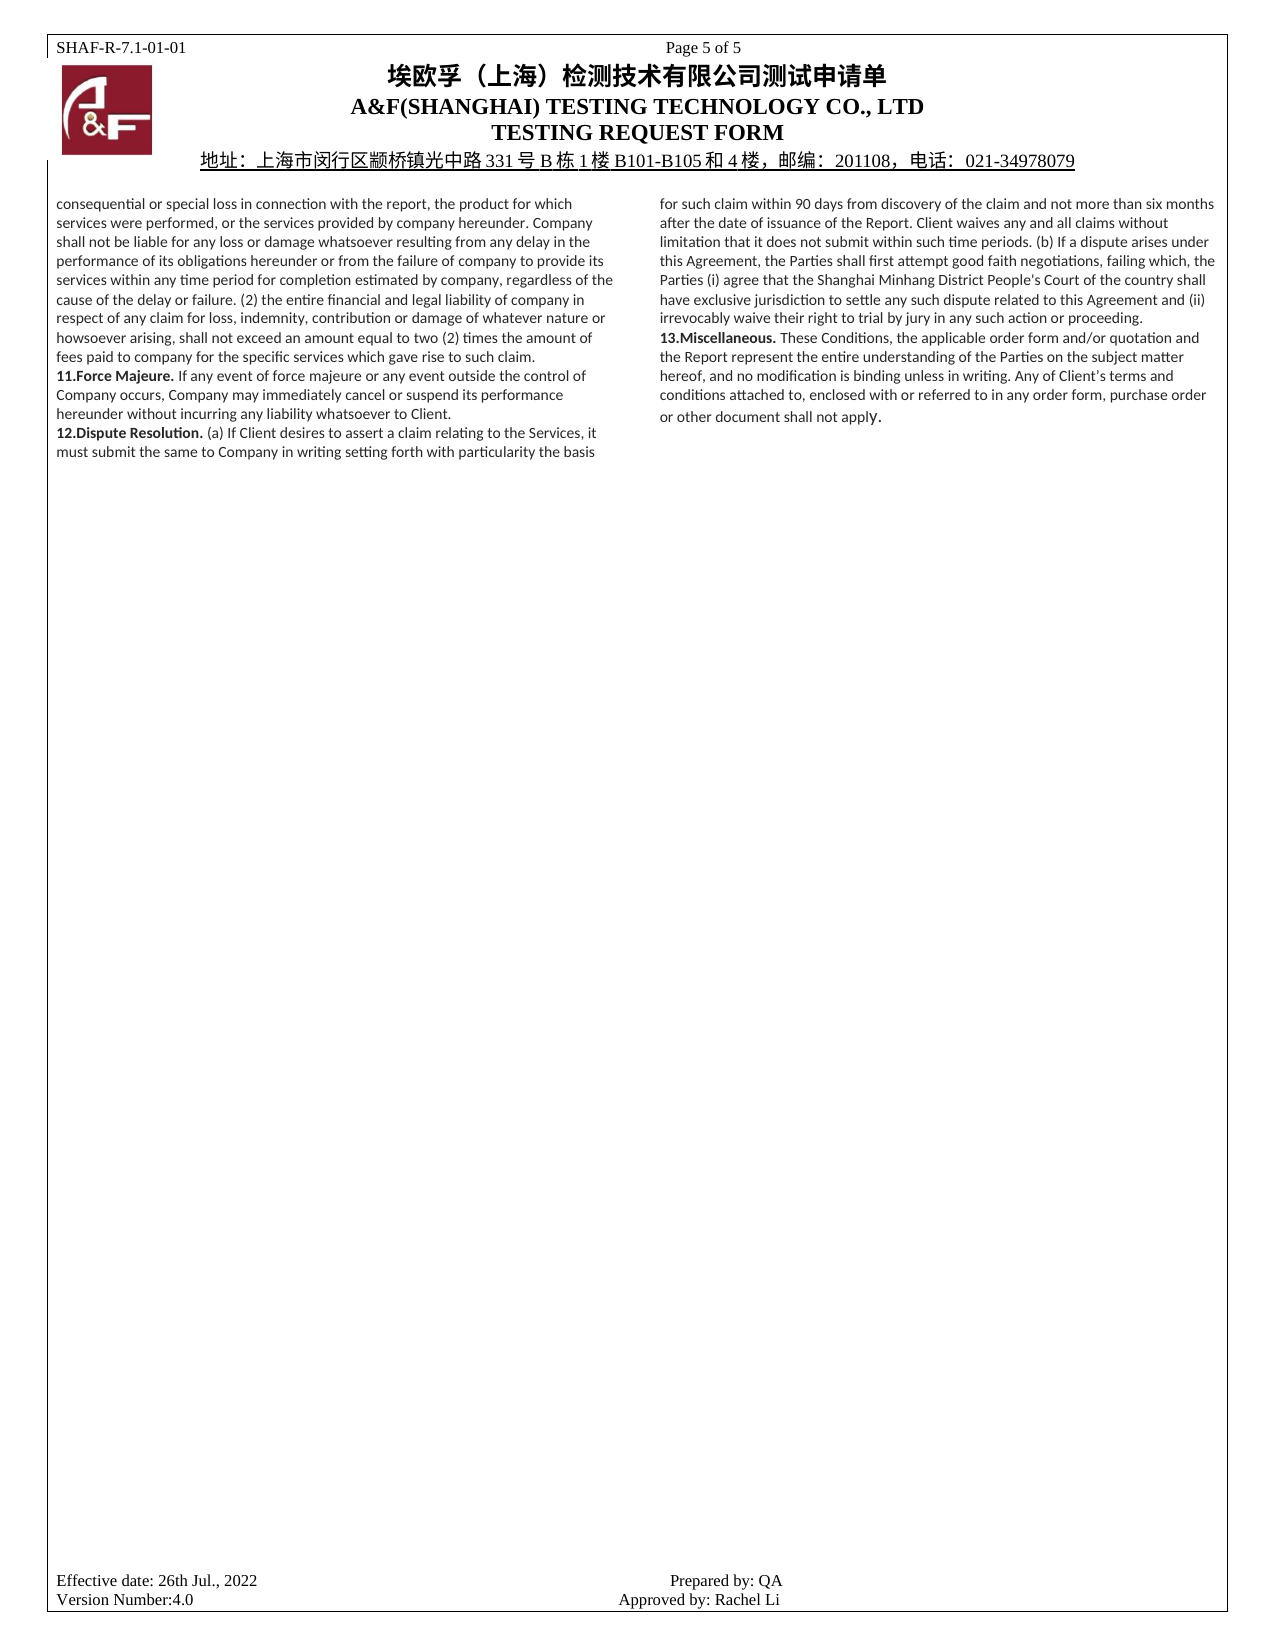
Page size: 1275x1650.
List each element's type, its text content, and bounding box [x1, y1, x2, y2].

text 11.Force Majeure. If any event of force majeure or any event outside the control of Company occurs, Company may immediately cancel or suspend its performance hereunder without incurring any liability whatsoever to Client. [56, 366, 615, 423]
text 12.Dispute Resolution. (a) If Client desires to assert a claim relating to the Services, it must submit the same to Company in writing setting forth with particularity the basis for such claim within 90 days from discovery of the claim and not more than six months after the date of issuance of the Report. Client waives any and all claims without limitation that it does not submit within such time periods. (b) If a dispute arises under this Agreement, the Parties shall first attempt good faith negotiations, failing which, the Parties (i) agree that the Shanghai Minhang District People's Court of the country shall have exclusive jurisdiction to settle any such dispute related to this Agreement and (ii) irrevocably waive their right to trial by jury in any such action or proceeding. [659, 194, 1219, 328]
text 13.Miscellaneous. These Conditions, the applicable order form and/or quotation and the Report represent the entire understanding of the Parties on the subject matter hereof, and no modification is binding unless in writing. Any of Client’s terms and conditions attached to, enclosed with or referred to in any order form, purchase order or other document shall not apply. [659, 328, 1219, 427]
